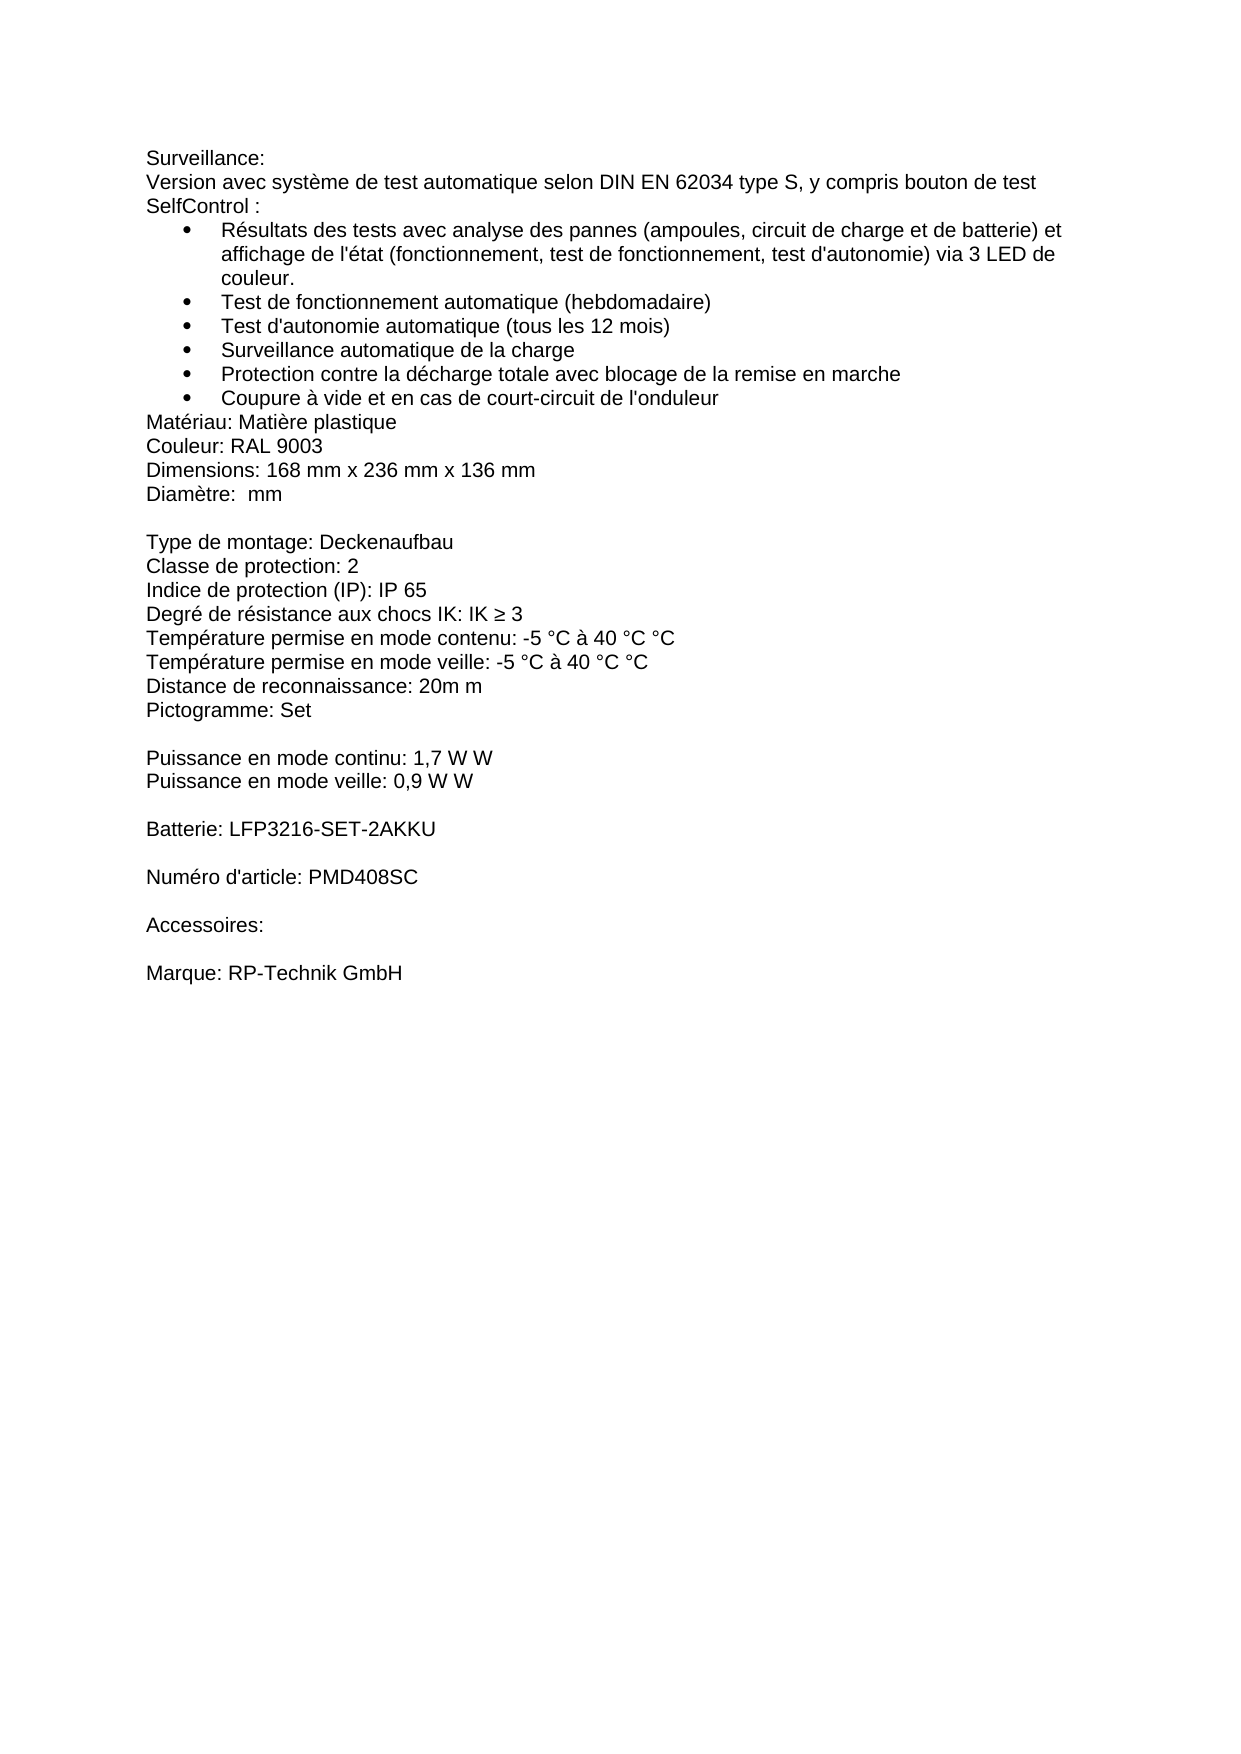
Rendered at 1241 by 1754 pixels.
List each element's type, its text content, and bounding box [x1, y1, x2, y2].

text Marque: RP-Technik GmbH [146, 961, 1094, 985]
text Température permise en mode contenu: -5 °C à 40 °C °C [146, 626, 1094, 649]
text Puissance en mode continu: 1,7 W W [146, 745, 1094, 769]
text Surveillance: [146, 146, 1094, 170]
list Test d'autonomie automatique (tous les 12 mois) [183, 314, 1094, 338]
list Test de fonctionnement automatique (hebdomadaire) [183, 290, 1094, 314]
text Diamètre: mm [146, 482, 1094, 506]
text Numéro d'article: PMD408SC [146, 865, 1094, 889]
text Puissance en mode veille: 0,9 W W [146, 769, 1094, 793]
text Version avec système de test automatique selon DIN EN 62034 type S, y compris bouton de test SelfControl : [146, 170, 1094, 218]
text Distance de reconnaissance: 20m m [146, 673, 1094, 697]
text Couleur: RAL 9003 [146, 434, 1094, 458]
text Température permise en mode veille: -5 °C à 40 °C °C [146, 649, 1094, 673]
text Matériau: Matière plastique [146, 410, 1094, 434]
text Type de montage: Deckenaufbau [146, 530, 1094, 554]
text Accessoires: [146, 913, 1094, 937]
text Indice de protection (IP): IP 65 [146, 578, 1094, 602]
text Batterie: LFP3216-SET-2AKKU [146, 817, 1094, 841]
text Classe de protection: 2 [146, 554, 1094, 578]
text Pictogramme: Set [146, 697, 1094, 721]
text Dimensions: 168 mm x 236 mm x 136 mm [146, 458, 1094, 482]
text Degré de résistance aux chocs IK: IK ≥ 3 [146, 602, 1094, 626]
list Résultats des tests avec analyse des pannes (ampoules, circuit de charge et de batterie) et affichage de l'état (fonctionnement, test de fonctionnement, test d'autonomie) via 3 LED de couleur. [183, 218, 1094, 290]
list Protection contre la décharge totale avec blocage de la remise en marche [183, 362, 1094, 386]
list Surveillance automatique de la charge [183, 338, 1094, 362]
list Coupure à vide et en cas de court-circuit de l'onduleur [183, 386, 1094, 410]
